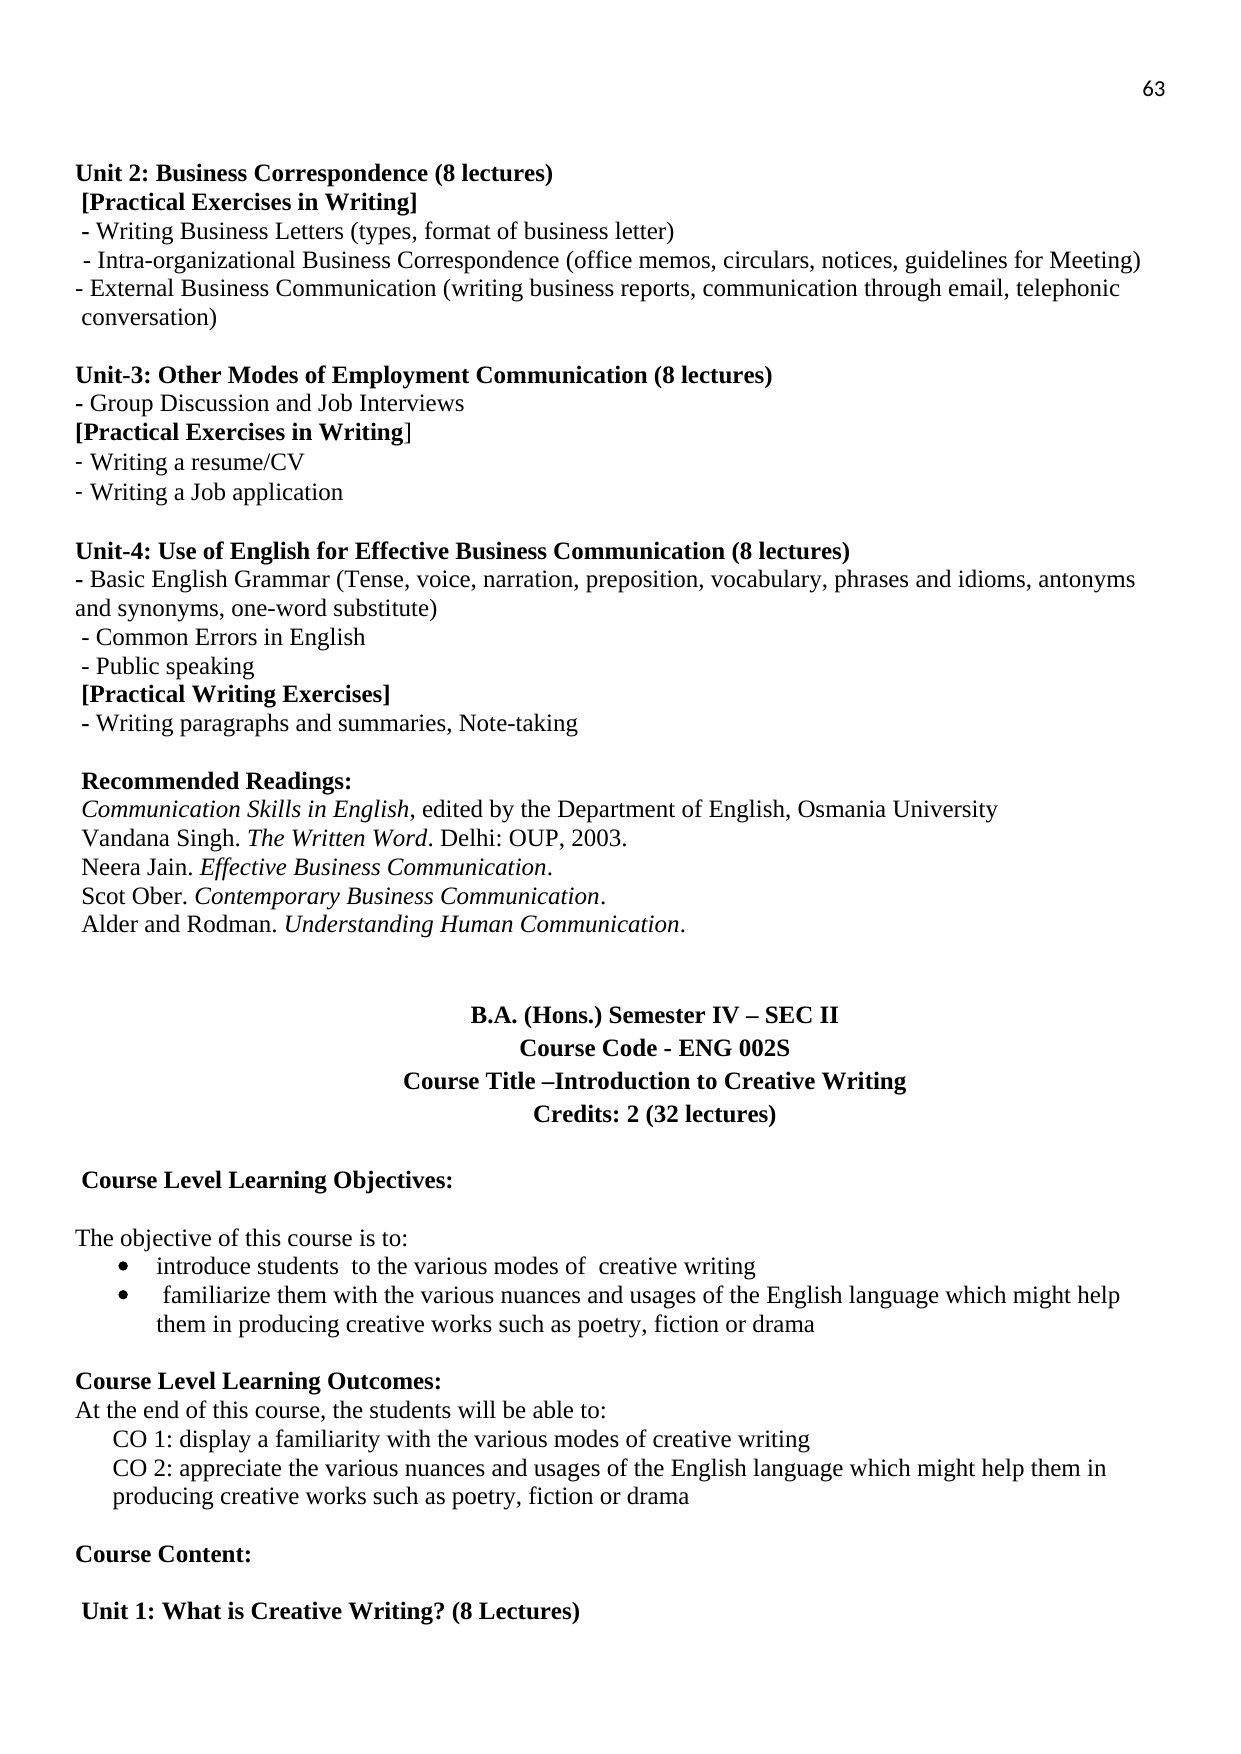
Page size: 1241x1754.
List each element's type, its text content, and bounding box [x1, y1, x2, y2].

text Course Title –Introduction to Creative Writing [150, 1066, 1159, 1095]
text Neera Jain. Effective Business Communication. [81, 852, 1159, 881]
text - Intra-organizational Business Correspondence (office memos, circulars, notices, guidelines for Meeting) [51, 245, 1159, 273]
text Course Code - ENG 002S [150, 1033, 1159, 1062]
text Unit 1: What is Creative Writing? (8 Lectures) [81, 1596, 1159, 1625]
text Recommended Readings: [81, 766, 1159, 794]
list CO 2: appreciate the various nuances and usages of the English language which might help them in producing creative works such as poetry, fiction or drama [112, 1453, 1159, 1510]
text - Public speaking [81, 651, 1159, 679]
text [Practical Writing Exercises] [81, 679, 1159, 708]
text - External Business Communication (writing business reports, communication through email, telephonic conversation) [75, 273, 1159, 331]
text [Practical Exercises in Writing] [81, 187, 1159, 216]
text Course Level Learning Objectives: [81, 1165, 1159, 1194]
list Writing a resume/CV [75, 446, 1159, 477]
list CO 1: display a familiarity with the various modes of creative writing [112, 1424, 1159, 1453]
text - Writing Business Letters (types, format of business letter) [81, 216, 1159, 245]
text Alder and Rodman. Understanding Human Communication. [81, 909, 1159, 938]
text - Writing paragraphs and summaries, Note-taking [81, 708, 1159, 737]
text - Common Errors in English [81, 622, 1159, 651]
text The objective of this course is to: [75, 1223, 1159, 1251]
list familiarize them with the various nuances and usages of the English language which might help them in producing creative works such as poetry, fiction or drama [119, 1280, 1159, 1338]
text Unit-3: Other Modes of Employment Communication (8 lectures) [75, 360, 1159, 388]
text - Basic English Grammar (Tense, voice, narration, preposition, vocabulary, phrases and idioms, antonyms and synonyms, one-word substitute) [75, 564, 1159, 622]
list Writing a Job application [75, 477, 1159, 507]
text At the end of this course, the students will be able to: [75, 1395, 1159, 1424]
list introduce students to the various modes of creative writing [119, 1251, 1159, 1280]
text B.A. (Hons.) Semester IV – SEC II [150, 1000, 1159, 1029]
text Vandana Singh. The Written Word. Delhi: OUP, 2003. [81, 823, 1159, 852]
text Communication Skills in English, edited by the Department of English, Osmania University [81, 794, 1159, 823]
text Unit 2: Business Correspondence (8 lectures) [75, 158, 1159, 187]
text Credits: 2 (32 lectures) [150, 1099, 1159, 1128]
text [Practical Exercises in Writing] [75, 417, 1159, 446]
text Course Level Learning Outcomes: [75, 1366, 1159, 1395]
text - Group Discussion and Job Interviews [75, 388, 1159, 417]
text Course Content: [75, 1539, 1159, 1568]
text Unit-4: Use of English for Effective Business Communication (8 lectures) [75, 536, 1159, 564]
text Scot Ober. Contemporary Business Communication. [81, 881, 1159, 909]
